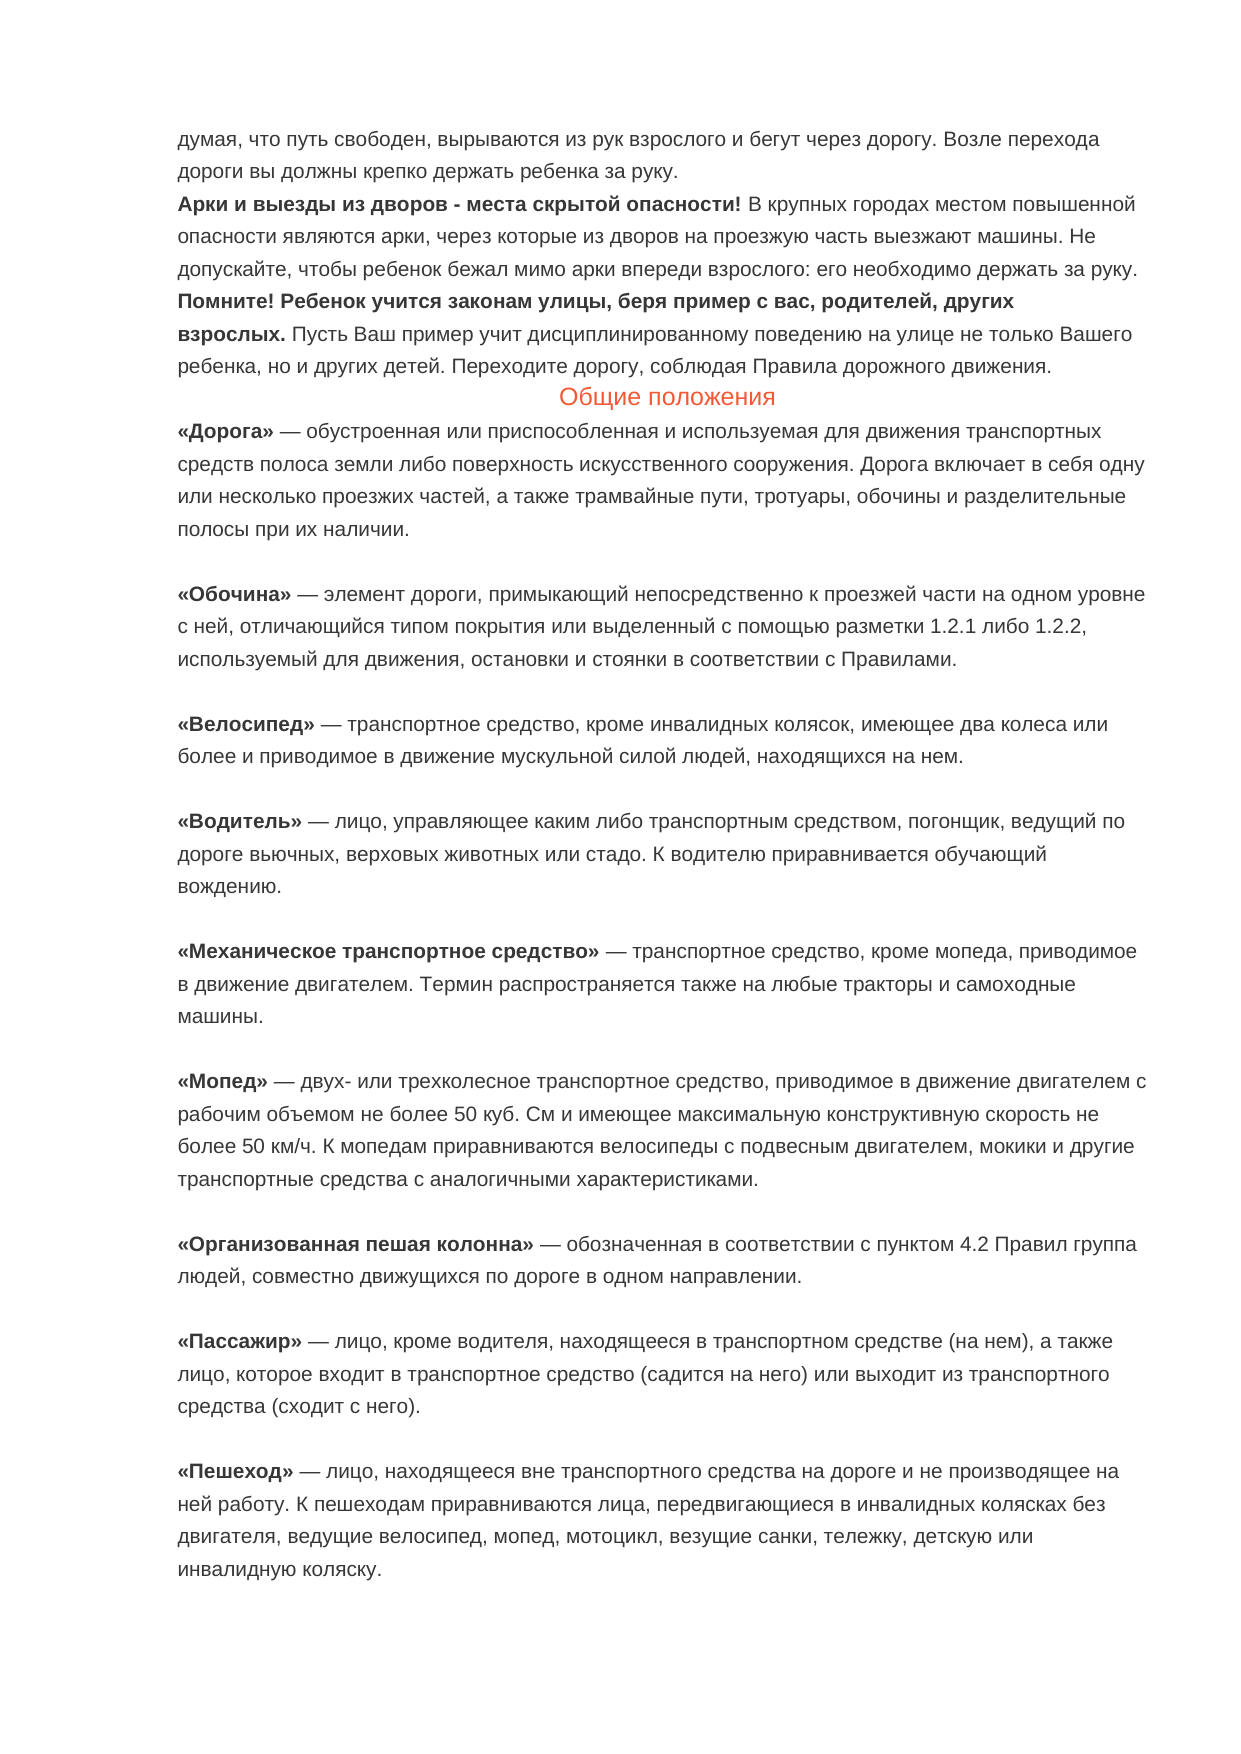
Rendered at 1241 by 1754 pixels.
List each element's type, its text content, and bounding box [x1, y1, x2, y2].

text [177, 118, 1152, 183]
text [177, 411, 1152, 1613]
text Общие положения [177, 378, 1152, 411]
text Помните! Ребенок учится законам улицы, беря пример с вас, родителей, других взрослых. Пусть Ваш пример учит дисциплинированному поведению на улице не только Вашего ребенка, но и других детей. Переходите дорогу, соблюдая Правила дорожного движения. [177, 281, 1152, 378]
text Арки и выезды из дворов - места скрытой опасности! В крупных городах местом повышенной опасности являются арки, через которые из дворов на проезжую часть выезжают машины. Не допускайте, чтобы ребенок бежал мимо арки впереди взрослого: его необходимо держать за руку. [177, 183, 1152, 281]
